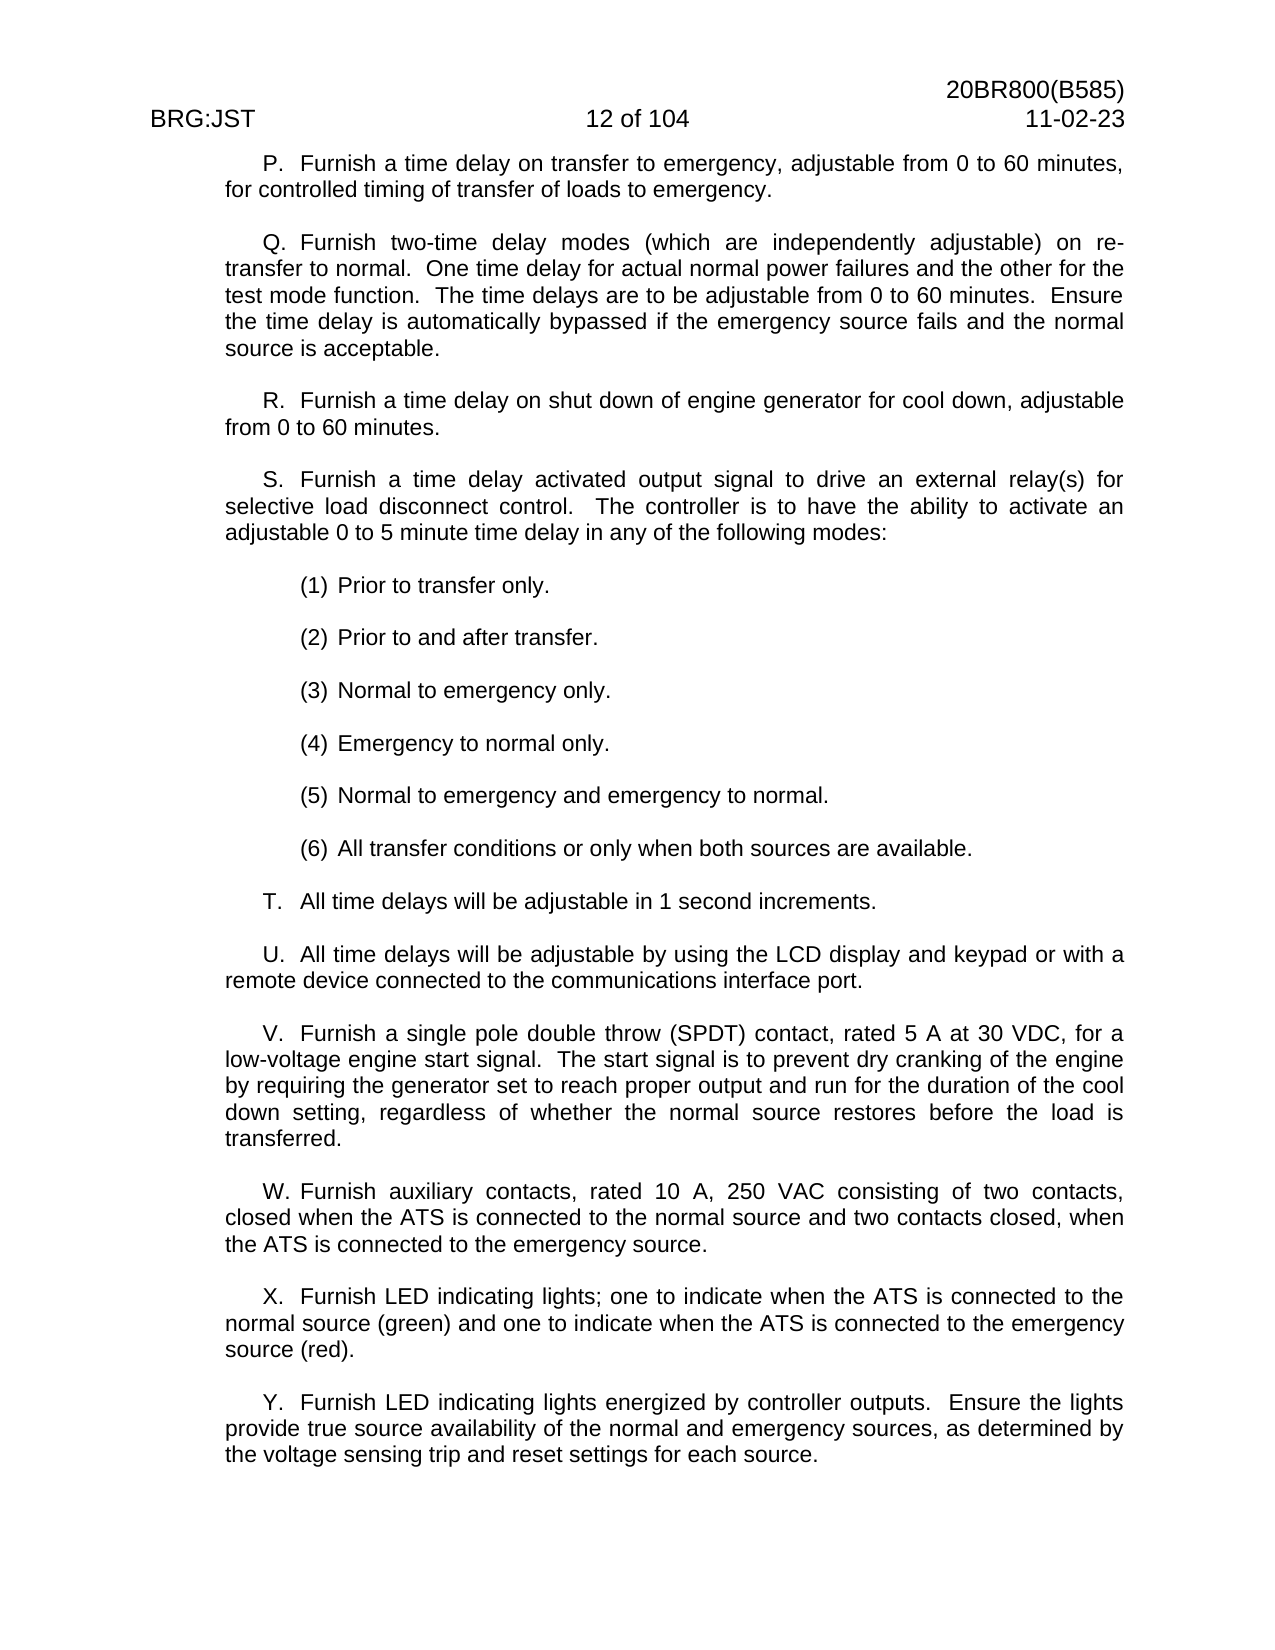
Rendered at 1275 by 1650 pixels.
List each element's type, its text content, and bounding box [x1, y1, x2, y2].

text X. Furnish LED indicating lights; one to indicate when the ATS is connected to the normal source (green) and one to indicate when the ATS is connected to the emergency source (red). [225, 1283, 1125, 1362]
text (4) Emergency to normal only. [262, 730, 1125, 756]
text (3) Normal to emergency only. [262, 677, 1125, 703]
text (1) Prior to transfer only. [262, 572, 1125, 598]
text T. All time delays will be adjustable in 1 second increments. [225, 888, 1125, 914]
text (6) All transfer conditions or only when both sources are available. [262, 835, 1125, 862]
text V. Furnish a single pole double throw (SPDT) contact, rated 5 A at 30 VDC, for a low-voltage engine start signal. The start signal is to prevent dry cranking of the engine by requiring the generator set to reach proper output and run for the duration of the cool down setting, regardless of whether the normal source restores before the load is transferred. [225, 1020, 1125, 1151]
text Y. Furnish LED indicating lights energized by controller outputs. Ensure the lights provide true source availability of the normal and emergency sources, as determined by the voltage sensing trip and reset settings for each source. [225, 1389, 1125, 1468]
text Q. Furnish two-time delay modes (which are independently adjustable) on re-transfer to normal. One time delay for actual normal power failures and the other for the test mode function. The time delays are to be adjustable from 0 to 60 minutes. Ensure the time delay is automatically bypassed if the emergency source fails and the normal source is acceptable. [225, 229, 1125, 361]
text U. All time delays will be adjustable by using the LCD display and keypad or with a remote device connected to the communications interface port. [225, 941, 1125, 993]
text P. Furnish a time delay on transfer to emergency, adjustable from 0 to 60 minutes, for controlled timing of transfer of loads to emergency. [225, 150, 1125, 203]
text R. Furnish a time delay on shut down of engine generator for cool down, adjustable from 0 to 60 minutes. [225, 387, 1125, 440]
text (2) Prior to and after transfer. [262, 624, 1125, 651]
text S. Furnish a time delay activated output signal to drive an external relay(s) for selective load disconnect control. The controller is to have the ability to activate an adjustable 0 to 5 minute time delay in any of the following modes: [225, 466, 1125, 545]
text W. Furnish auxiliary contacts, rated 10 A, 250 VAC consisting of two contacts, closed when the ATS is connected to the normal source and two contacts closed, when the ATS is connected to the emergency source. [225, 1178, 1125, 1257]
text (5) Normal to emergency and emergency to normal. [262, 782, 1125, 809]
